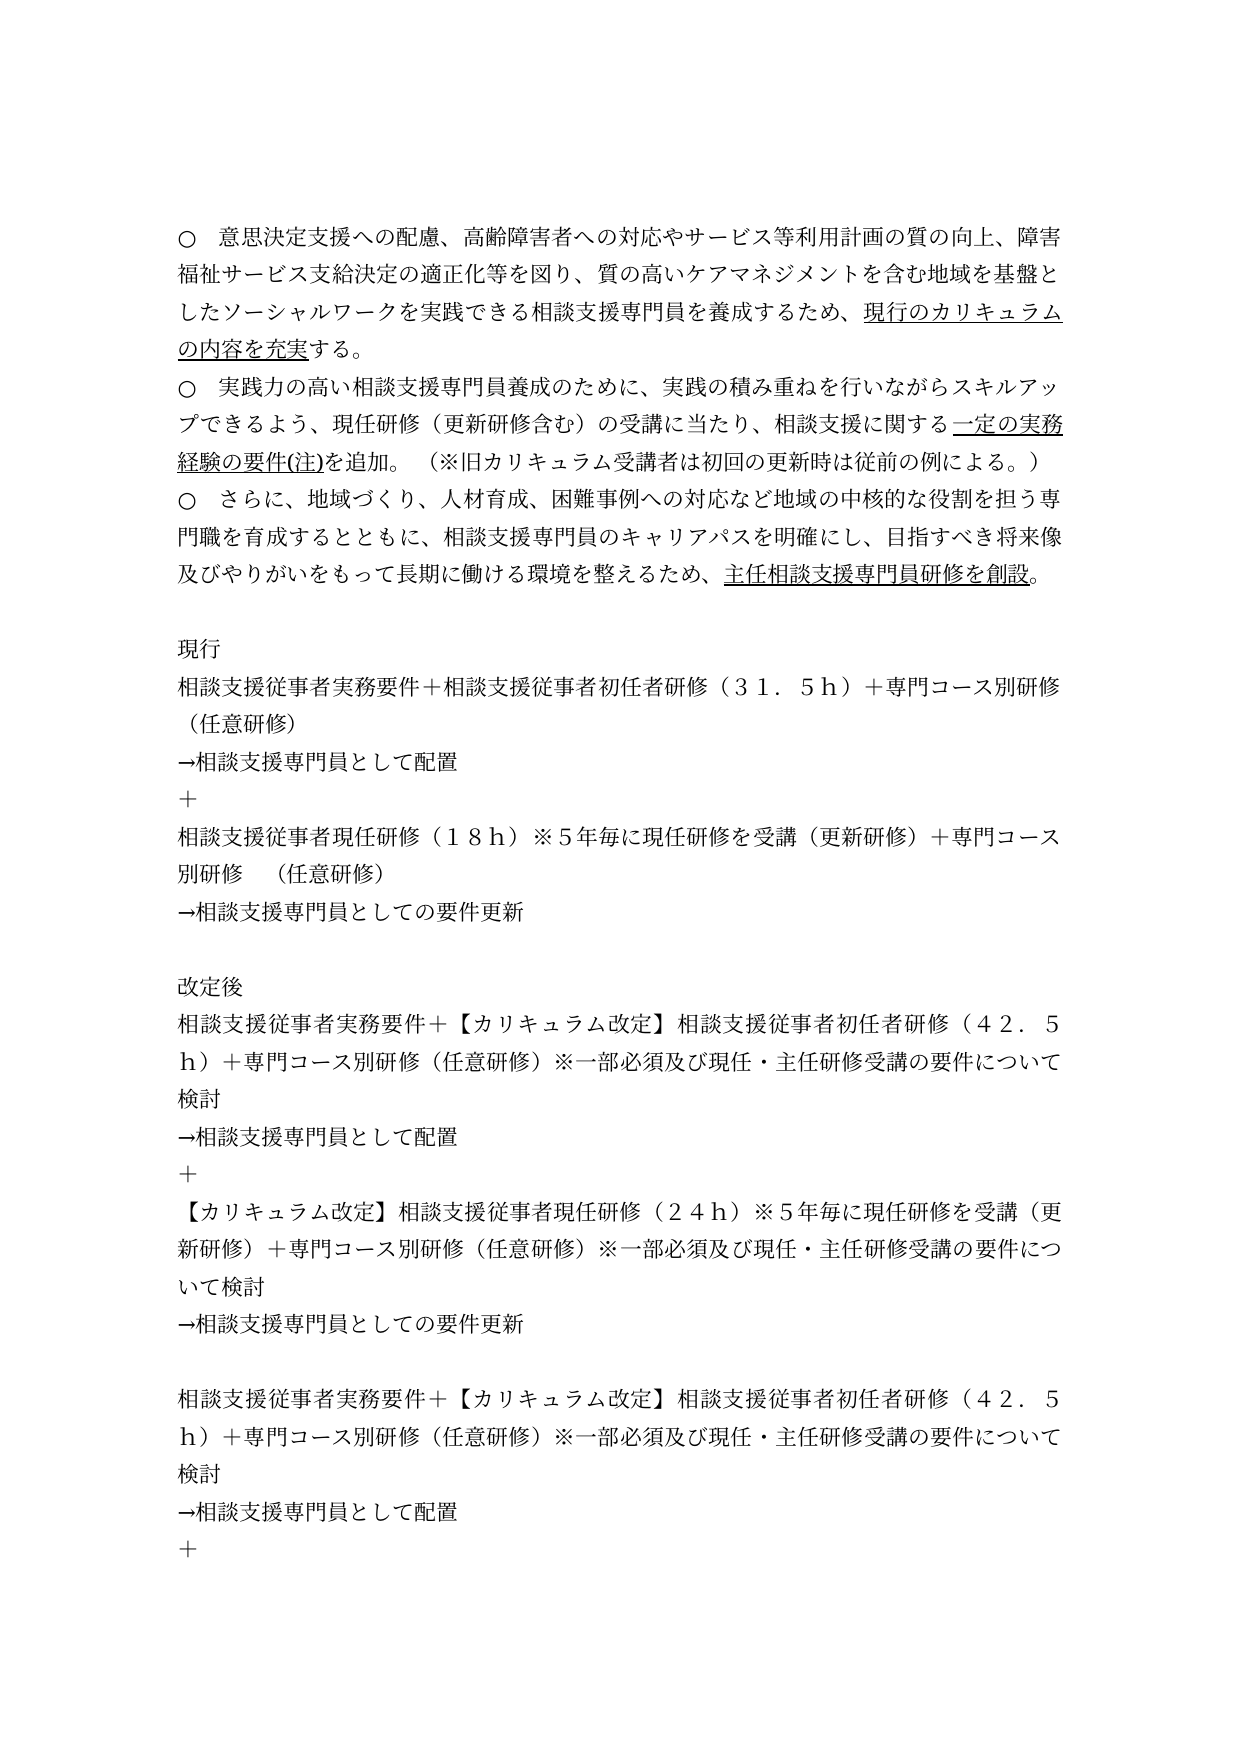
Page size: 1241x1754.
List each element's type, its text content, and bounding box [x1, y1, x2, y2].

text 相談支援従事者実務要件＋【カリキュラム改定】相談支援従事者初任者研修（４２．５ｈ）＋専門コース別研修（任意研修）※一部必須及び現任・主任研修受講の要件について検討 [177, 1004, 1063, 1117]
text →相談支援専門員としての要件更新 [177, 1304, 1063, 1342]
text 現行 [177, 629, 1063, 667]
text ＋ [177, 779, 1063, 817]
text ○ さらに、地域づくり、人材育成、困難事例への対応など地域の中核的な役割を担う専門職を育成するとともに、相談支援専門員のキャリアパスを明確にし、目指すべき将来像及びやりがいをもって長期に働ける環境を整えるため、主任相談支援専門員研修を創設。 [177, 479, 1063, 592]
text →相談支援専門員として配置 [177, 1492, 1063, 1529]
text 相談支援従事者実務要件＋【カリキュラム改定】相談支援従事者初任者研修（４２．５ｈ）＋専門コース別研修（任意研修）※一部必須及び現任・主任研修受講の要件について検討 [177, 1379, 1063, 1492]
text ○ 実践力の高い相談支援専門員養成のために、実践の積み重ねを行いながらスキルアップできるよう、現任研修（更新研修含む）の受講に当たり、相談支援に関する一定の実務経験の要件(注)を追加。 （※旧カリキュラム受講者は初回の更新時は従前の例による。） [177, 367, 1063, 479]
text ＋ [177, 1154, 1063, 1192]
text 改定後 [177, 967, 1063, 1004]
text 相談支援従事者現任研修（１８ｈ）※５年毎に現任研修を受講（更新研修）＋専門コース別研修 （任意研修） [177, 817, 1063, 892]
text ＋ [177, 1529, 1063, 1567]
text ○ 意思決定支援への配慮、高齢障害者への対応やサービス等利用計画の質の向上、障害福祉サービス支給決定の適正化等を図り、質の高いケアマネジメントを含む地域を基盤としたソーシャルワークを実践できる相談支援専門員を養成するため、現行のカリキュラムの内容を充実する。 [177, 217, 1063, 367]
text →相談支援専門員として配置 [177, 742, 1063, 779]
text 相談支援従事者実務要件＋相談支援従事者初任者研修（３１．５ｈ）＋専門コース別研修 （任意研修） [177, 667, 1063, 742]
text →相談支援専門員としての要件更新 [177, 892, 1063, 929]
text →相談支援専門員として配置 [177, 1117, 1063, 1154]
text 【カリキュラム改定】相談支援従事者現任研修（２４ｈ）※５年毎に現任研修を受講（更新研修）＋専門コース別研修（任意研修）※一部必須及び現任・主任研修受講の要件について検討 [177, 1192, 1063, 1304]
